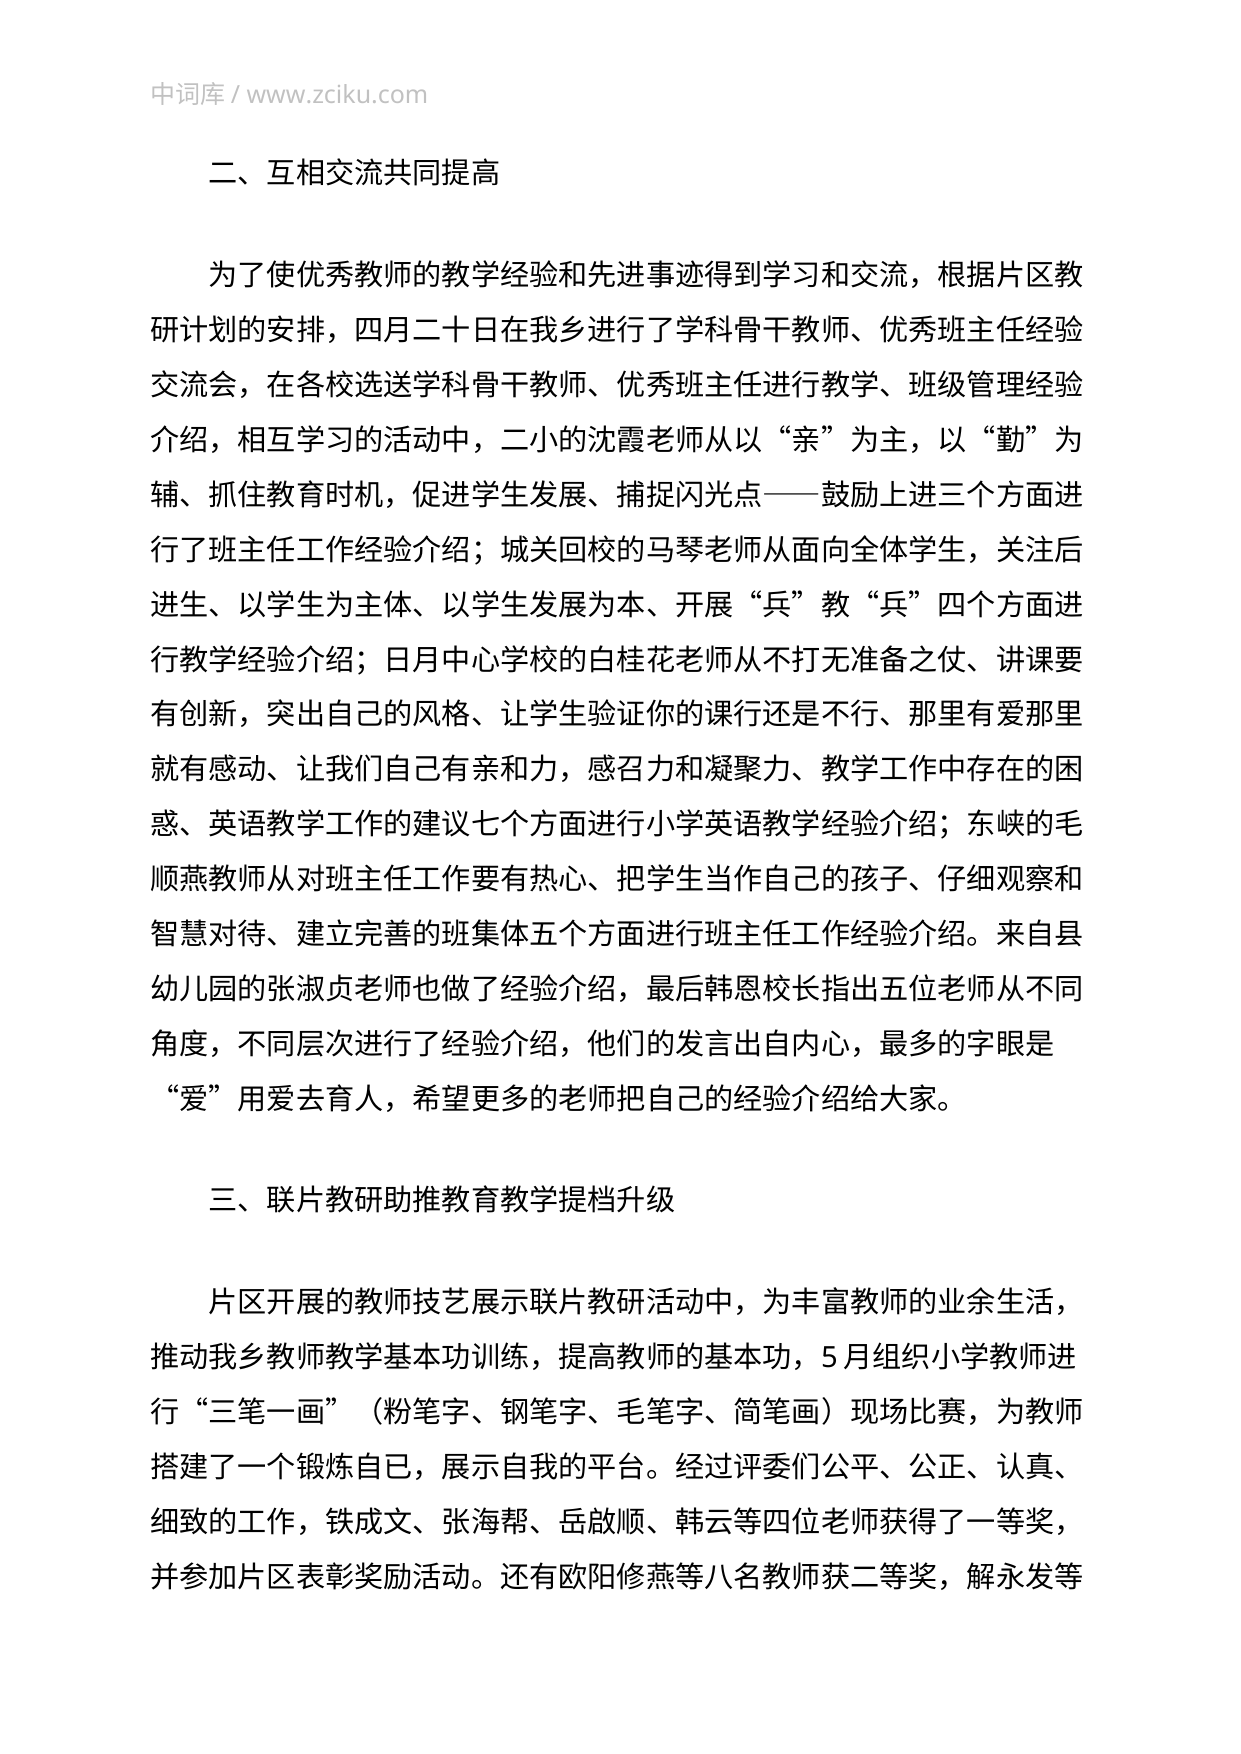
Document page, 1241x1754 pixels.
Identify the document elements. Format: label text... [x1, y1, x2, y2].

text 为了使优秀教师的教学经验和先进事迹得到学习和交流，根据片区教研计划的安排，四月二十日在我乡进行了学科骨干教师、优秀班主任经验交流会，在各校选送学科骨干教师、优秀班主任进行教学、班级管理经验介绍，相互学习的活动中，二小的沈霞老师从以“亲”为主，以“勤”为辅、抓住教育时机，促进学生发展、捕捉闪光点——鼓励上进三个方面进行了班主任工作经验介绍；城关回校的马琴老师从面向全体学生，关注后进生、以学生为主体、以学生发展为本、开展“兵”教“兵”四个方面进行教学经验介绍；日月中心学校的白桂花老师从不打无准备之仗、讲课要有创新，突出自己的风格、让学生验证你的课行还是不行、那里有爱那里就有感动、让我们自己有亲和力，感召力和凝聚力、教学工作中存在的困惑、英语教学工作的建议七个方面进行小学英语教学经验介绍；东峡的毛顺燕教师从对班主任工作要有热心、把学生当作自己的孩子、仔细观察和智慧对待、建立完善的班集体五个方面进行班主任工作经验介绍。来自县幼儿园的张淑贞老师也做了经验介绍，最后韩恩校长指出五位老师从不同角度，不同层次进行了经验介绍，他们的发言出自内心，最多的字眼是“爱”用爱去育人，希望更多的老师把自己的经验介绍给大家。 [150, 252, 1090, 1117]
text 二、互相交流共同提高 [150, 150, 1090, 192]
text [150, 1279, 1090, 1596]
text 三、联片教研助推教育教学提档升级 [150, 1177, 1090, 1219]
